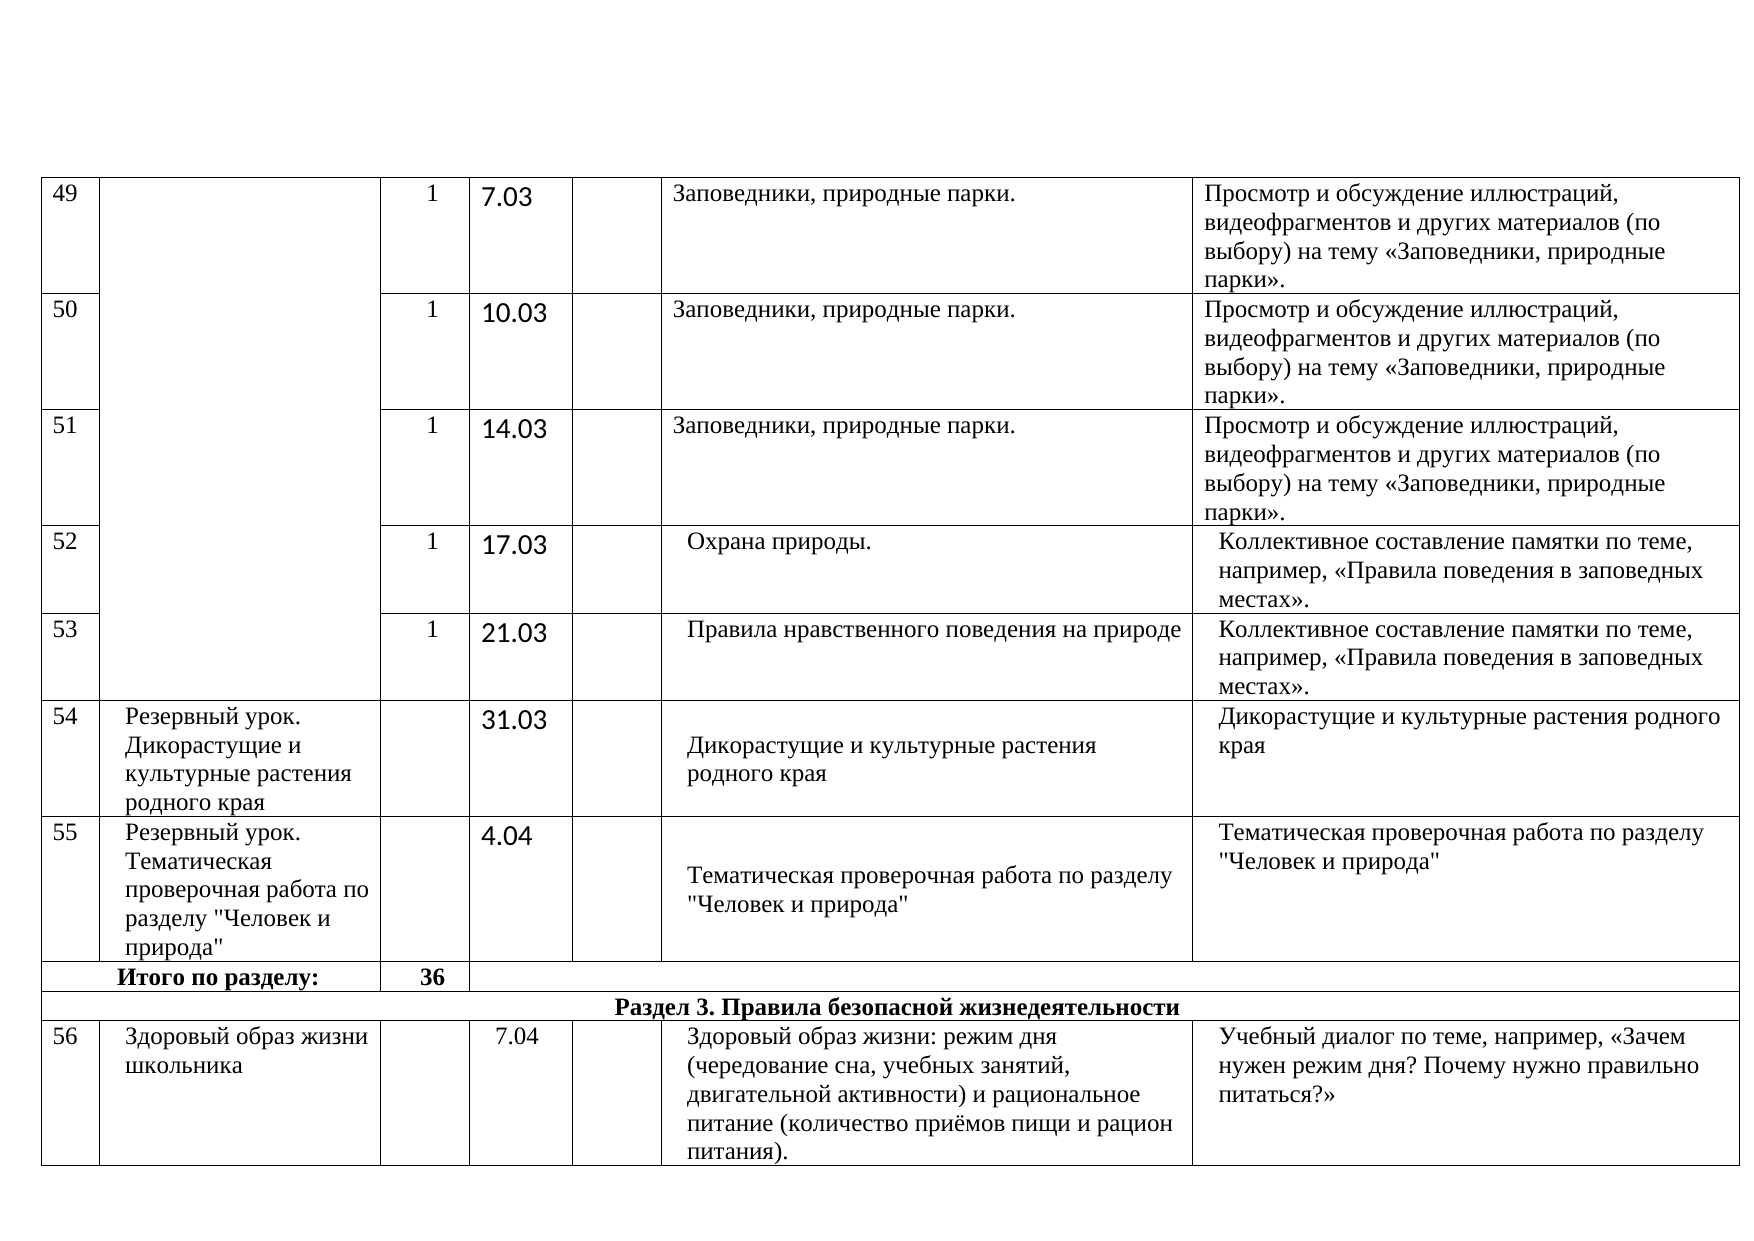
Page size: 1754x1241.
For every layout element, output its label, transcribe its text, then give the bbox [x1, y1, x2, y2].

table_cell 49 [42, 178, 99, 293]
table_cell 7.04 [470, 1021, 572, 1165]
table_cell 4.04 [470, 817, 572, 961]
table_cell 1 [381, 294, 469, 409]
table_cell [573, 614, 661, 700]
table_cell 36 [381, 962, 469, 991]
table_cell 7.03 [470, 178, 572, 293]
table_cell 1 [381, 410, 469, 525]
table_cell [381, 701, 469, 816]
table_cell [573, 701, 661, 816]
table_cell Резервный урок. Тематическая проверочная работа по разделу "Человек и природа" [100, 817, 380, 961]
table_cell 1 [381, 526, 469, 613]
table_cell Охрана природы. [662, 526, 1192, 613]
table_cell [573, 526, 661, 613]
table_cell Тематическая проверочная работа по разделу "Человек и природа" [662, 817, 1192, 961]
table_cell [470, 962, 1739, 991]
table_cell Итого по разделу: [42, 962, 380, 991]
table_cell Раздел 3. Правила безопасной жизнедеятельности [42, 992, 1739, 1020]
table_cell 52 [42, 526, 99, 613]
table_cell Коллективное составление памятки по теме, например, «Правила поведения в заповедных местах». [1193, 526, 1739, 613]
table_cell Заповедники, природные парки. [662, 410, 1192, 525]
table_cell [1193, 1021, 1739, 1165]
table_cell Правила нравственного поведения на природе [662, 614, 1192, 700]
table_cell Дикорастущие и культурные растения родного края [1193, 701, 1739, 816]
table_cell 55 [42, 817, 99, 961]
table_cell [381, 1021, 469, 1165]
table_cell 1 [381, 178, 469, 293]
table_cell [573, 1021, 661, 1165]
table_cell 10.03 [470, 294, 572, 409]
table_cell 1 [381, 614, 469, 700]
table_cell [1193, 178, 1739, 293]
table_cell [573, 294, 661, 409]
table_cell [573, 410, 661, 525]
table_cell 50 [42, 294, 99, 409]
table_cell Резервный урок. Дикорастущие и культурные растения родного края [100, 701, 380, 816]
table_cell 17.03 [470, 526, 572, 613]
table_cell Заповедники, природные парки. [662, 294, 1192, 409]
table_cell 53 [42, 614, 99, 700]
table_cell Дикорастущие и культурные растения родного края [662, 701, 1192, 816]
table_cell Тематическая проверочная работа по разделу "Человек и природа" [1193, 817, 1739, 961]
table_cell Просмотр и обсуждение иллюстраций, видеофрагментов и других материалов (по выбору) на тему «Заповедники, природные парки». [1193, 294, 1739, 409]
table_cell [662, 1021, 1192, 1165]
table_cell [573, 178, 661, 293]
table_cell 21.03 [470, 614, 572, 700]
table_cell 31.03 [470, 701, 572, 816]
table_cell 14.03 [470, 410, 572, 525]
table_cell Просмотр и обсуждение иллюстраций, видеофрагментов и других материалов (по выбору) на тему «Заповедники, природные парки». [1193, 410, 1739, 525]
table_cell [662, 178, 1192, 293]
table_cell [381, 817, 469, 961]
table_cell 51 [42, 410, 99, 525]
table_cell Коллективное составление памятки по теме, например, «Правила поведения в заповедных местах». [1193, 614, 1739, 700]
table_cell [100, 1021, 380, 1165]
table_cell 56 [42, 1021, 99, 1165]
table_cell 54 [42, 701, 99, 816]
table_cell [573, 817, 661, 961]
